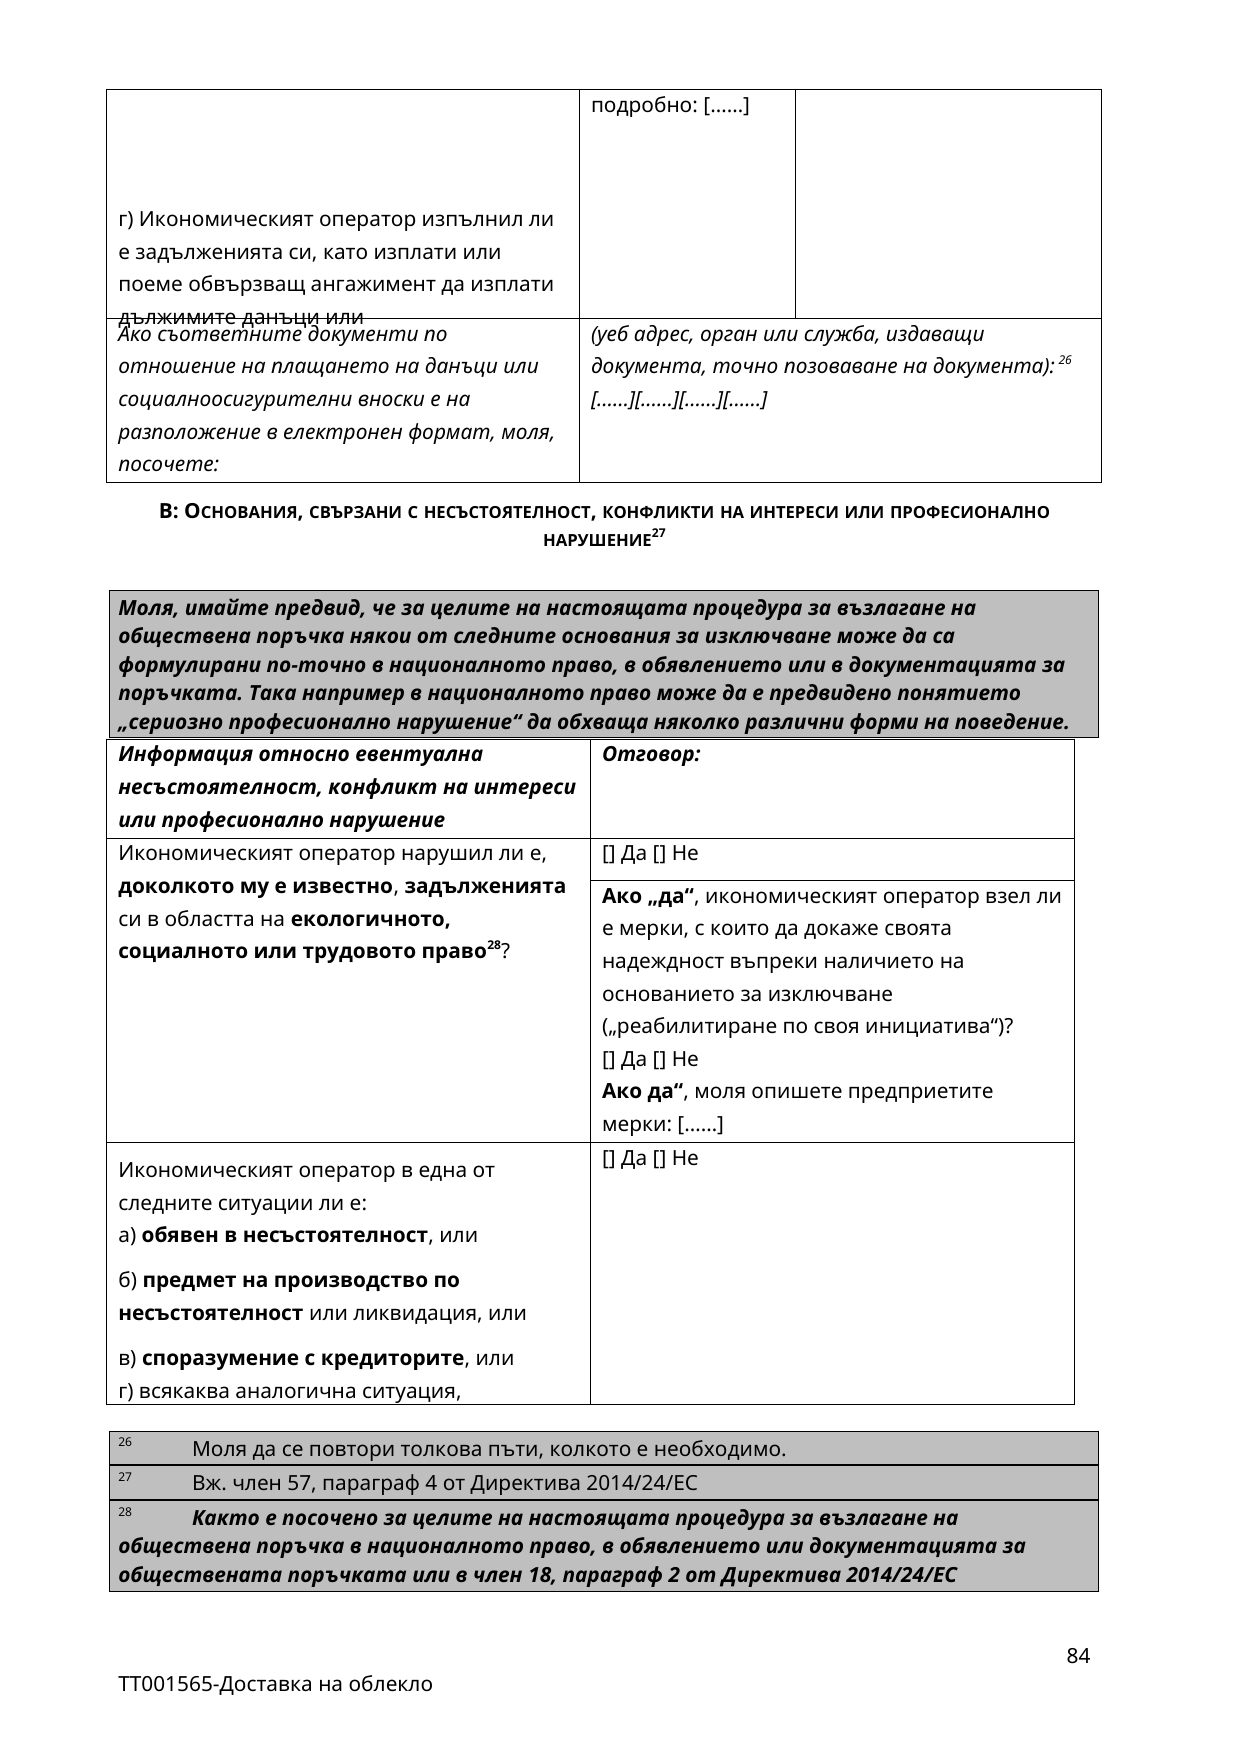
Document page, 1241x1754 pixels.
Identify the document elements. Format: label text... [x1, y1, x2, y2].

table_cell Ако „да“, икономическият оператор взел ли е мерки, с които да докаже своята надеждност въпреки наличието на основанието за изключване („реабилитиране по своя инициатива“)? [] Да [] Не Ако да“, моля опишете предприетите мерки: [……] [591, 881, 1074, 1142]
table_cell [107, 1143, 590, 1404]
title В: Основания, свързани с несъстоятелност, конфликти на интереси или професионално нарушение [118, 496, 1090, 553]
table_cell Икономическият оператор нарушил ли е, доколкото му е известно, задълженията си в областта на екологичното, социалното или трудовото право? [107, 839, 590, 1142]
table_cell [591, 1143, 1074, 1404]
table_cell [] Да [] Не [591, 839, 1074, 880]
table_header Информация относно евентуална несъстоятелност, конфликт на интереси или професионално нарушение [107, 740, 590, 837]
table_cell Ако съответните документи по отношение на плащането на данъци или социалноосигурителни вноски е на разположение в електронен формат, моля, посочете: [107, 319, 579, 482]
table_header Отговор: [591, 740, 1074, 837]
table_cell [796, 90, 1101, 318]
table_cell (уеб адрес, орган или служба, издаващи документа, точно позоваване на документа): [……][……][……][……] [580, 319, 1101, 482]
text Моля, имайте предвид, че за целите на настоящата процедура за възлагане на обществена поръчка някои от следните основания за изключване може да са формулирани по-точно в националното право, в обявлението или в документацията за поръчката. Така например в националното право може да е предвидено понятието „сериозно професионално нарушение“ да обхваща няколко различни форми на поведение. [110, 591, 1098, 737]
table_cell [580, 90, 795, 318]
